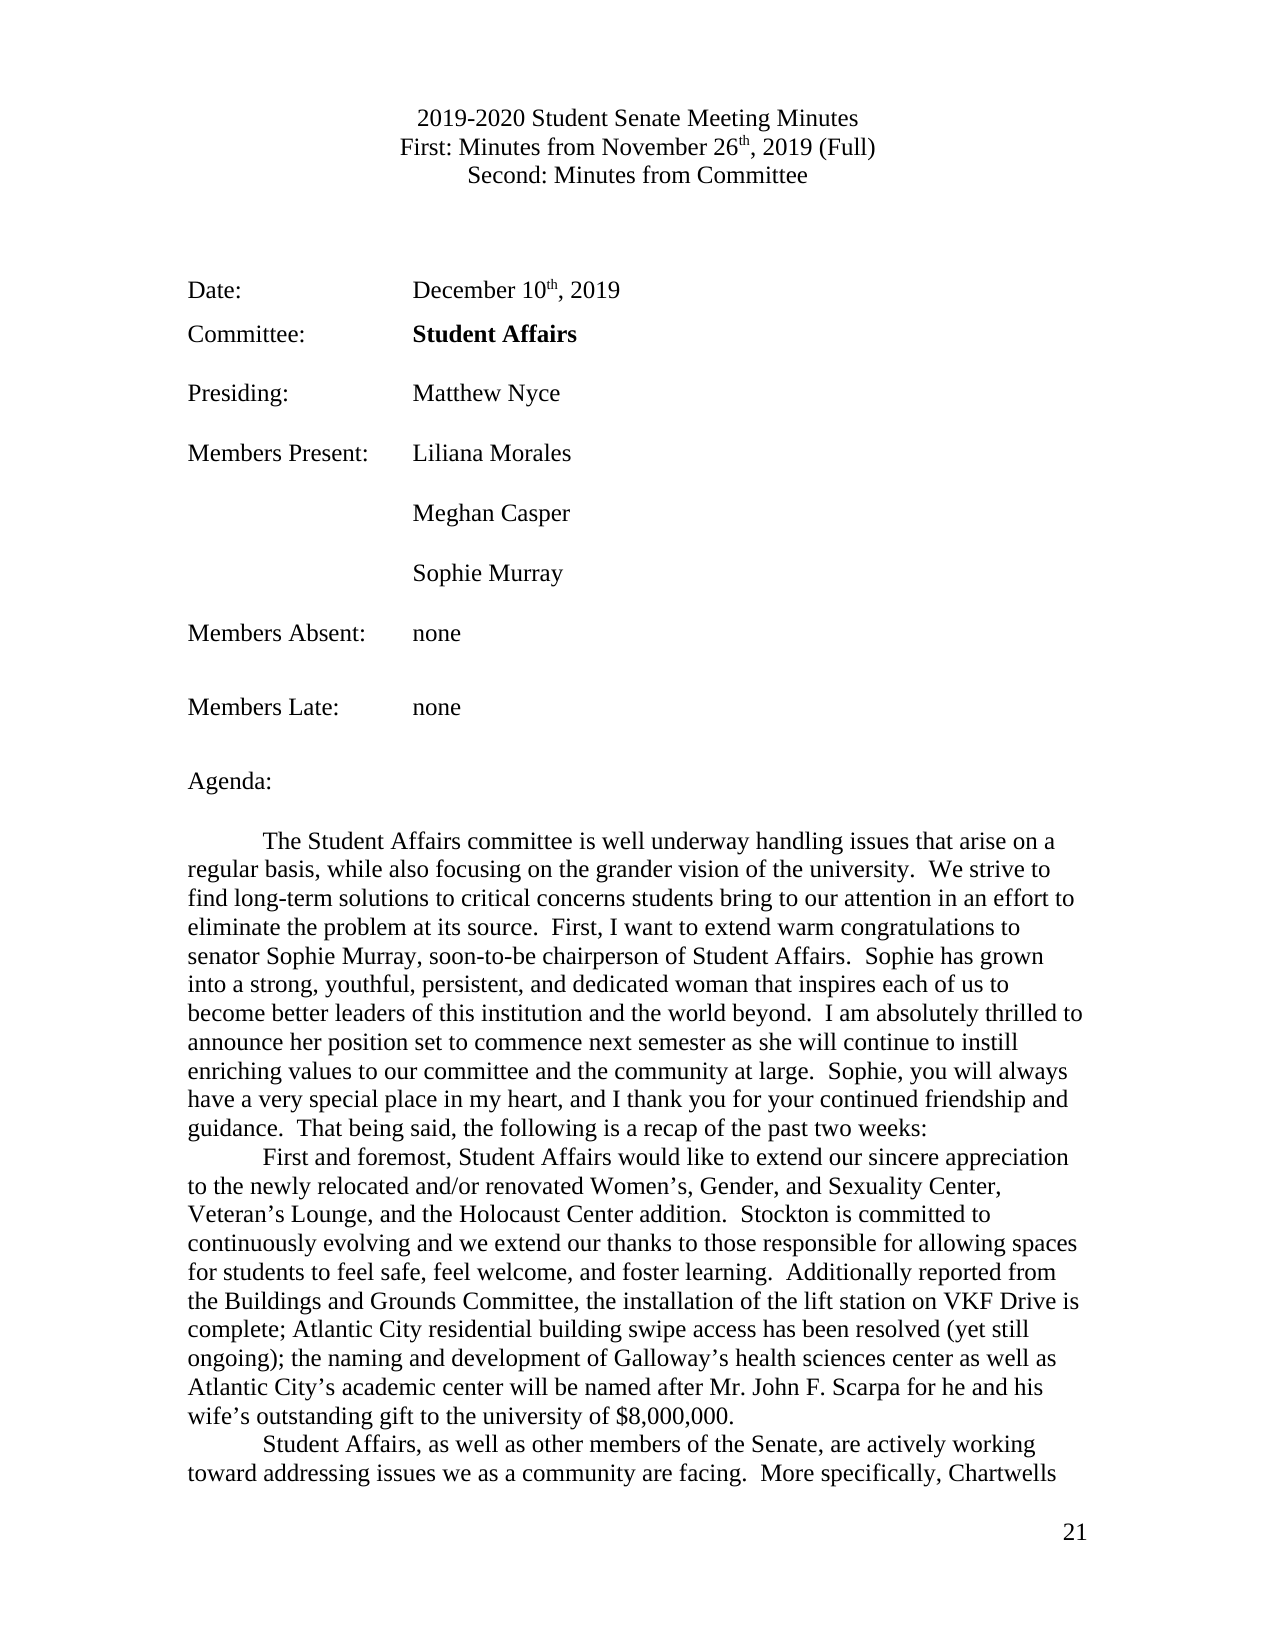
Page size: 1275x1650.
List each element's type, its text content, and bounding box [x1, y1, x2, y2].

text Sophie Murray [337, 558, 1087, 587]
text First and foremost, Student Affairs would like to extend our sincere appreciation to the newly relocated and/or renovated Women’s, Gender, and Sexuality Center, Veteran’s Lounge, and the Holocaust Center addition. Stockton is committed to continuously evolving and we extend our thanks to those responsible for allowing spaces for students to feel safe, feel welcome, and foster learning. Additionally reported from the Buildings and Grounds Committee, the installation of the lift station on VKF Drive is complete; Atlantic City residential building swipe access has been resolved (yet still ongoing); the naming and development of Galloway’s health sciences center as well as Atlantic City’s academic center will be named after Mr. John F. Scarpa for he and his wife’s outstanding gift to the university of $8,000,000. [187, 1142, 1087, 1429]
text Meghan Casper [337, 498, 1087, 527]
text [187, 1429, 1087, 1487]
text Members Absent: none [187, 618, 1087, 646]
text Members Present: Liliana Morales [187, 438, 1087, 467]
text Agenda: [187, 766, 1087, 795]
text The Student Affairs committee is well underway handling issues that arise on a regular basis, while also focusing on the grander vision of the university. We strive to find long-term solutions to critical concerns students bring to our attention in an effort to eliminate the problem at its source. First, I want to extend warm congratulations to senator Sophie Murray, soon-to-be chairperson of Student Affairs. Sophie has grown into a strong, youthful, persistent, and dedicated woman that inspires each of us to become better leaders of this institution and the world beyond. I am absolutely thrilled to announce her position set to commence next semester as she will continue to instill enriching values to our committee and the community at large. Sophie, you will always have a very special place in my heart, and I thank you for your continued friendship and guidance. That being said, the following is a recap of the past two weeks: [187, 826, 1087, 1142]
text Presiding: Matthew Nyce [187, 378, 1087, 407]
text Committee: Student Affairs [187, 319, 1087, 347]
text Members Late: none [187, 692, 1087, 721]
text Date: December 10th, 2019 [187, 276, 1087, 304]
